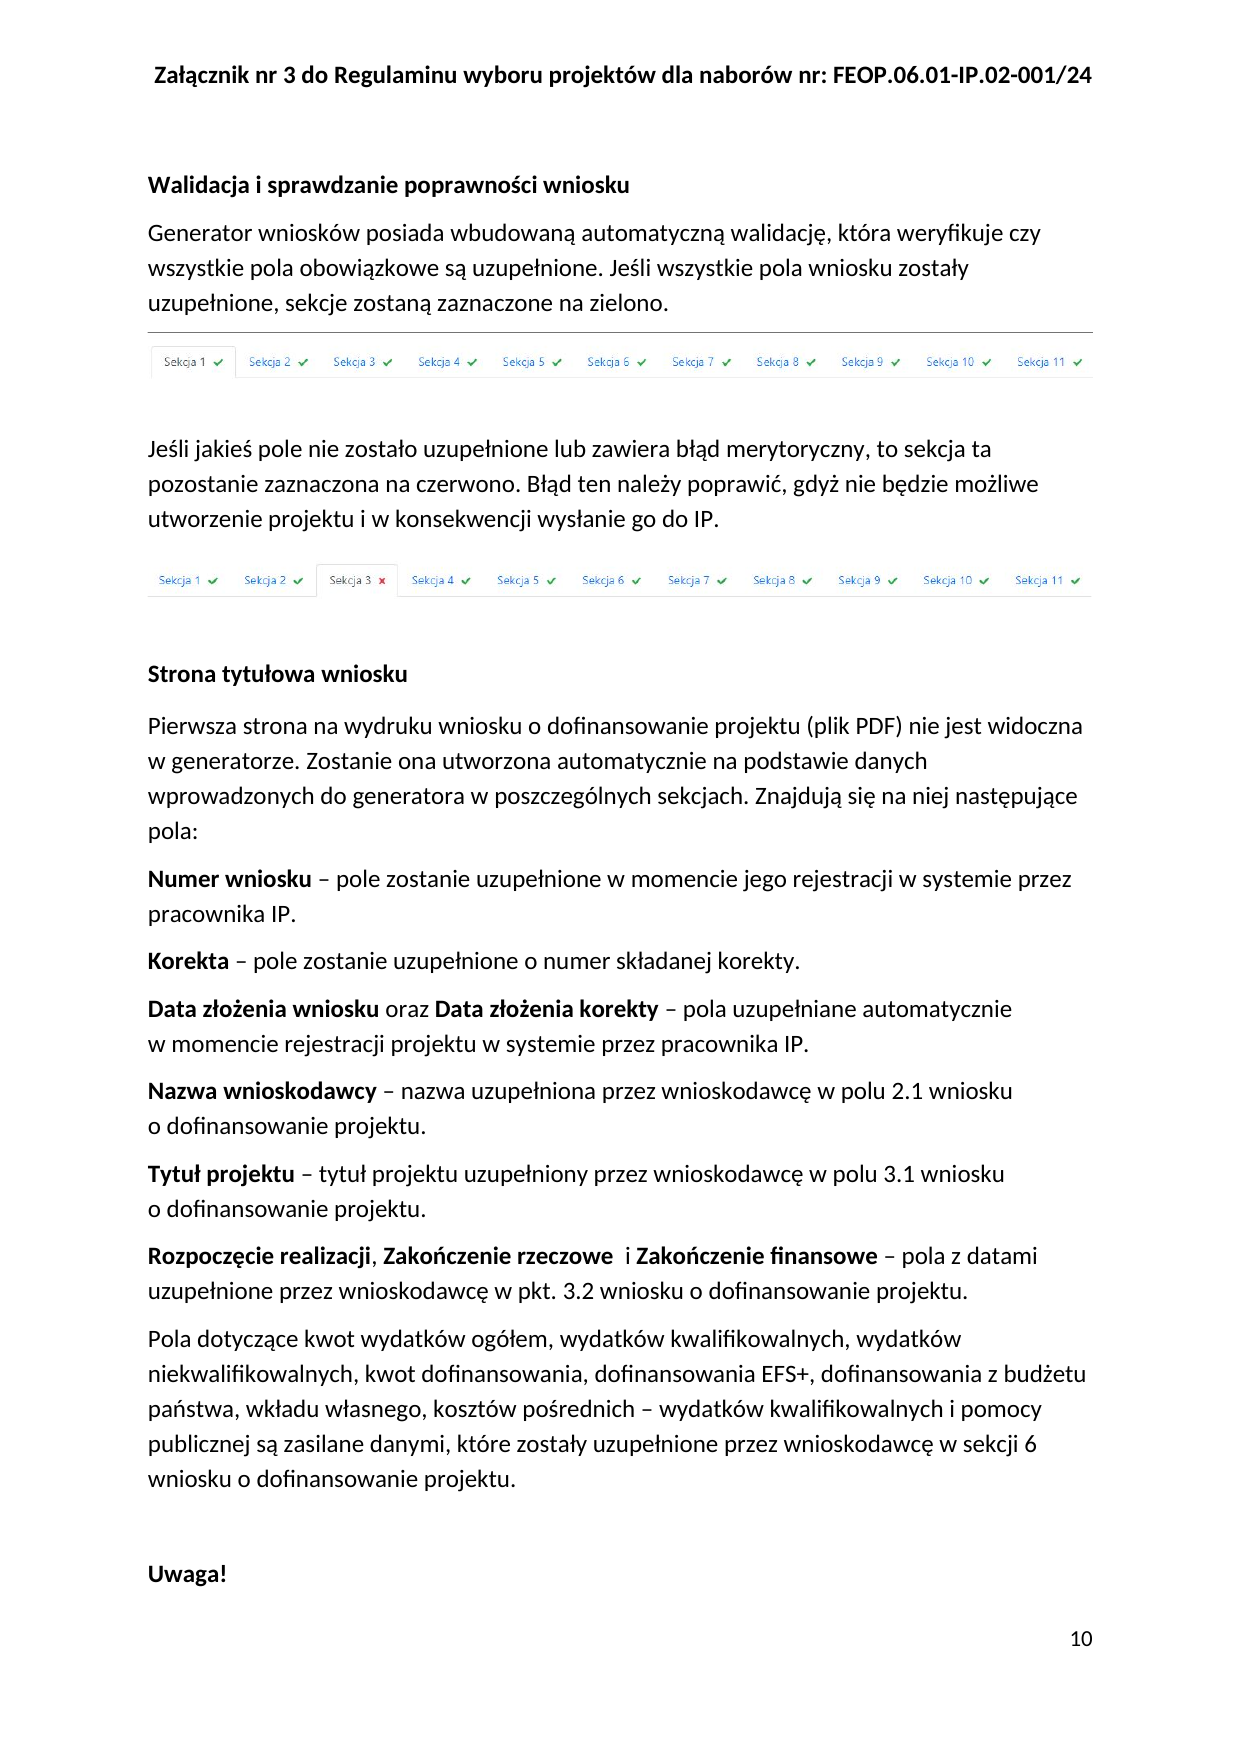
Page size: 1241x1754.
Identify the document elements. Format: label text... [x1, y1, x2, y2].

text Nazwa wnioskodawcy – nazwa uzupełniona przez wnioskodawcę w polu 2.1 wniosku o dofinansowanie projektu. [148, 1075, 1093, 1141]
text Pola dotyczące kwot wydatków ogółem, wydatków kwalifikowalnych, wydatków niekwalifikowalnych, kwot dofinansowania, dofinansowania EFS+, dofinansowania z budżetu państwa, wkładu własnego, kosztów pośrednich – wydatków kwalifikowalnych i pomocy publicznej są zasilane danymi, które zostały uzupełnione przez wnioskodawcę w sekcji 6 wniosku o dofinansowanie projektu. [148, 1323, 1093, 1493]
text Data złożenia wniosku oraz Data złożenia korekty – pola uzupełniane automatycznie w momencie rejestracji projektu w systemie przez pracownika IP. [148, 993, 1093, 1058]
text Tytuł projektu – tytuł projektu uzupełniony przez wnioskodawcę w polu 3.1 wniosku o dofinansowanie projektu. [148, 1158, 1093, 1223]
text Pierwsza strona na wydruku wniosku o dofinansowanie projektu (plik PDF) nie jest widoczna w generatorze. Zostanie ona utworzona automatycznie na podstawie danych wprowadzonych do generatora w poszczególnych sekcjach. Znajdują się na niej następujące pola: [148, 710, 1093, 846]
text Generator wniosków posiada wbudowaną automatyczną walidację, która weryfikuje czy wszystkie pola obowiązkowe są uzupełnione. Jeśli wszystkie pola wniosku zostały uzupełnione, sekcje zostaną zaznaczone na zielono. [148, 217, 1093, 317]
text Walidacja i sprawdzanie poprawności wniosku [148, 169, 1093, 200]
picture [147, 332, 1093, 383]
picture [147, 553, 1092, 599]
text Korekta – pole zostanie uzupełnione o numer składanej korekty. [148, 945, 1093, 976]
text Jeśli jakieś pole nie zostało uzupełnione lub zawiera błąd merytoryczny, to sekcja ta pozostanie zaznaczona na czerwono. Błąd ten należy poprawić, gdyż nie będzie możliwe utworzenie projektu i w konsekwencji wysłanie go do IP. [148, 434, 1093, 534]
text Strona tytułowa wniosku [148, 659, 1093, 689]
text Rozpoczęcie realizacji, Zakończenie rzeczowe i Zakończenie finansowe – pola z datami uzupełnione przez wnioskodawcę w pkt. 3.2 wniosku o dofinansowanie projektu. [148, 1240, 1093, 1306]
text Numer wniosku – pole zostanie uzupełnione w momencie jego rejestracji w systemie przez pracownika IP. [148, 863, 1093, 928]
text Uwaga! [148, 1558, 1093, 1588]
